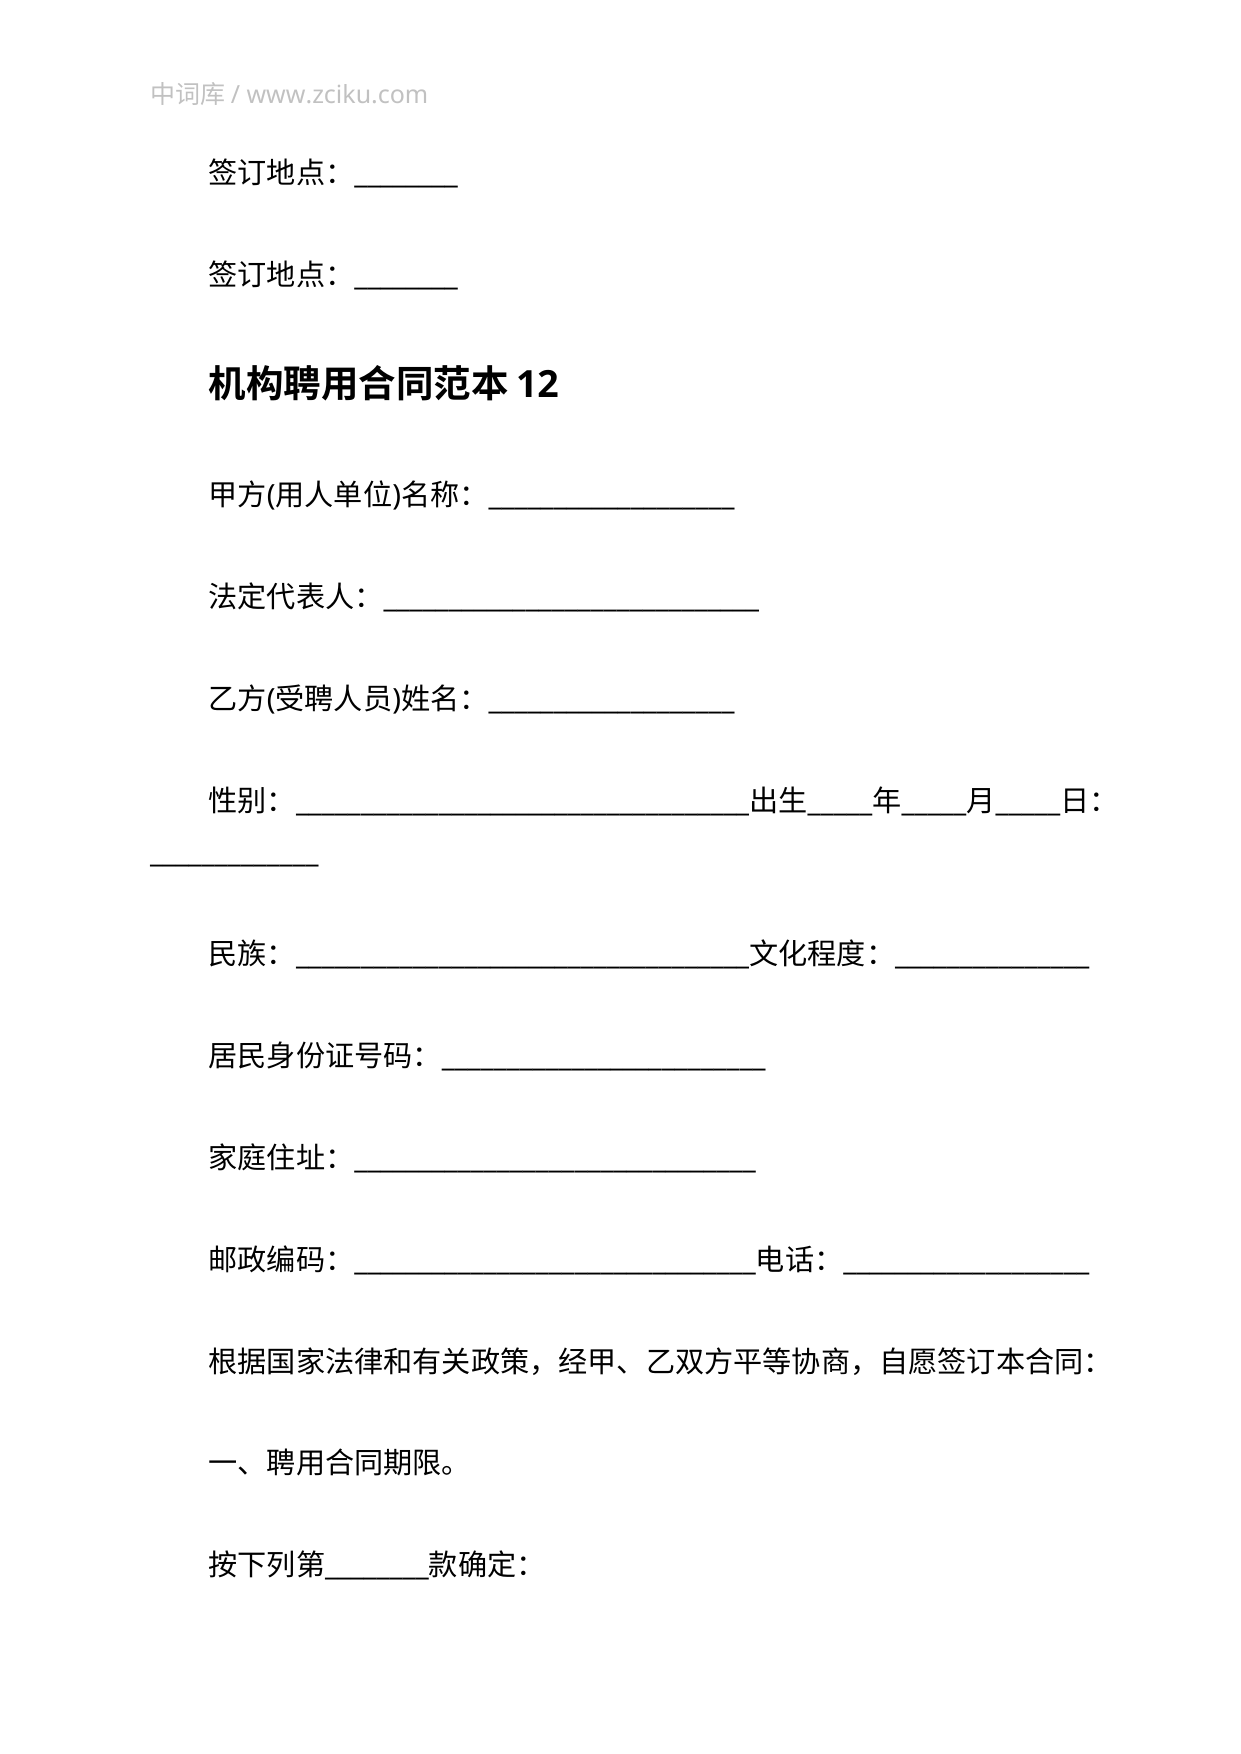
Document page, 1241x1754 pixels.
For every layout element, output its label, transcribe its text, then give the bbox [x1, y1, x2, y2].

text 乙方(受聘人员)姓名：___________________ [150, 676, 1090, 718]
text 按下列第________款确定： [150, 1542, 1090, 1584]
text 签订地点：________ [150, 150, 1090, 192]
text 签订地点：________ [150, 252, 1090, 294]
text 甲方(用人单位)名称：___________________ [150, 472, 1090, 514]
text 居民身份证号码：_________________________ [150, 1032, 1090, 1074]
text 根据国家法律和有关政策，经甲、乙双方平等协商，自愿签订本合同： [150, 1338, 1090, 1380]
text 性别：___________________________________出生_____年_____月_____日：_____________ [150, 777, 1090, 871]
text 机构聘用合同范本12 [150, 354, 1090, 408]
text 一、聘用合同期限。 [150, 1440, 1090, 1482]
text 邮政编码：_______________________________电话：___________________ [150, 1236, 1090, 1278]
text 法定代表人：_____________________________ [150, 573, 1090, 616]
text 家庭住址：_______________________________ [150, 1134, 1090, 1177]
text 民族：___________________________________文化程度：_______________ [150, 930, 1090, 973]
